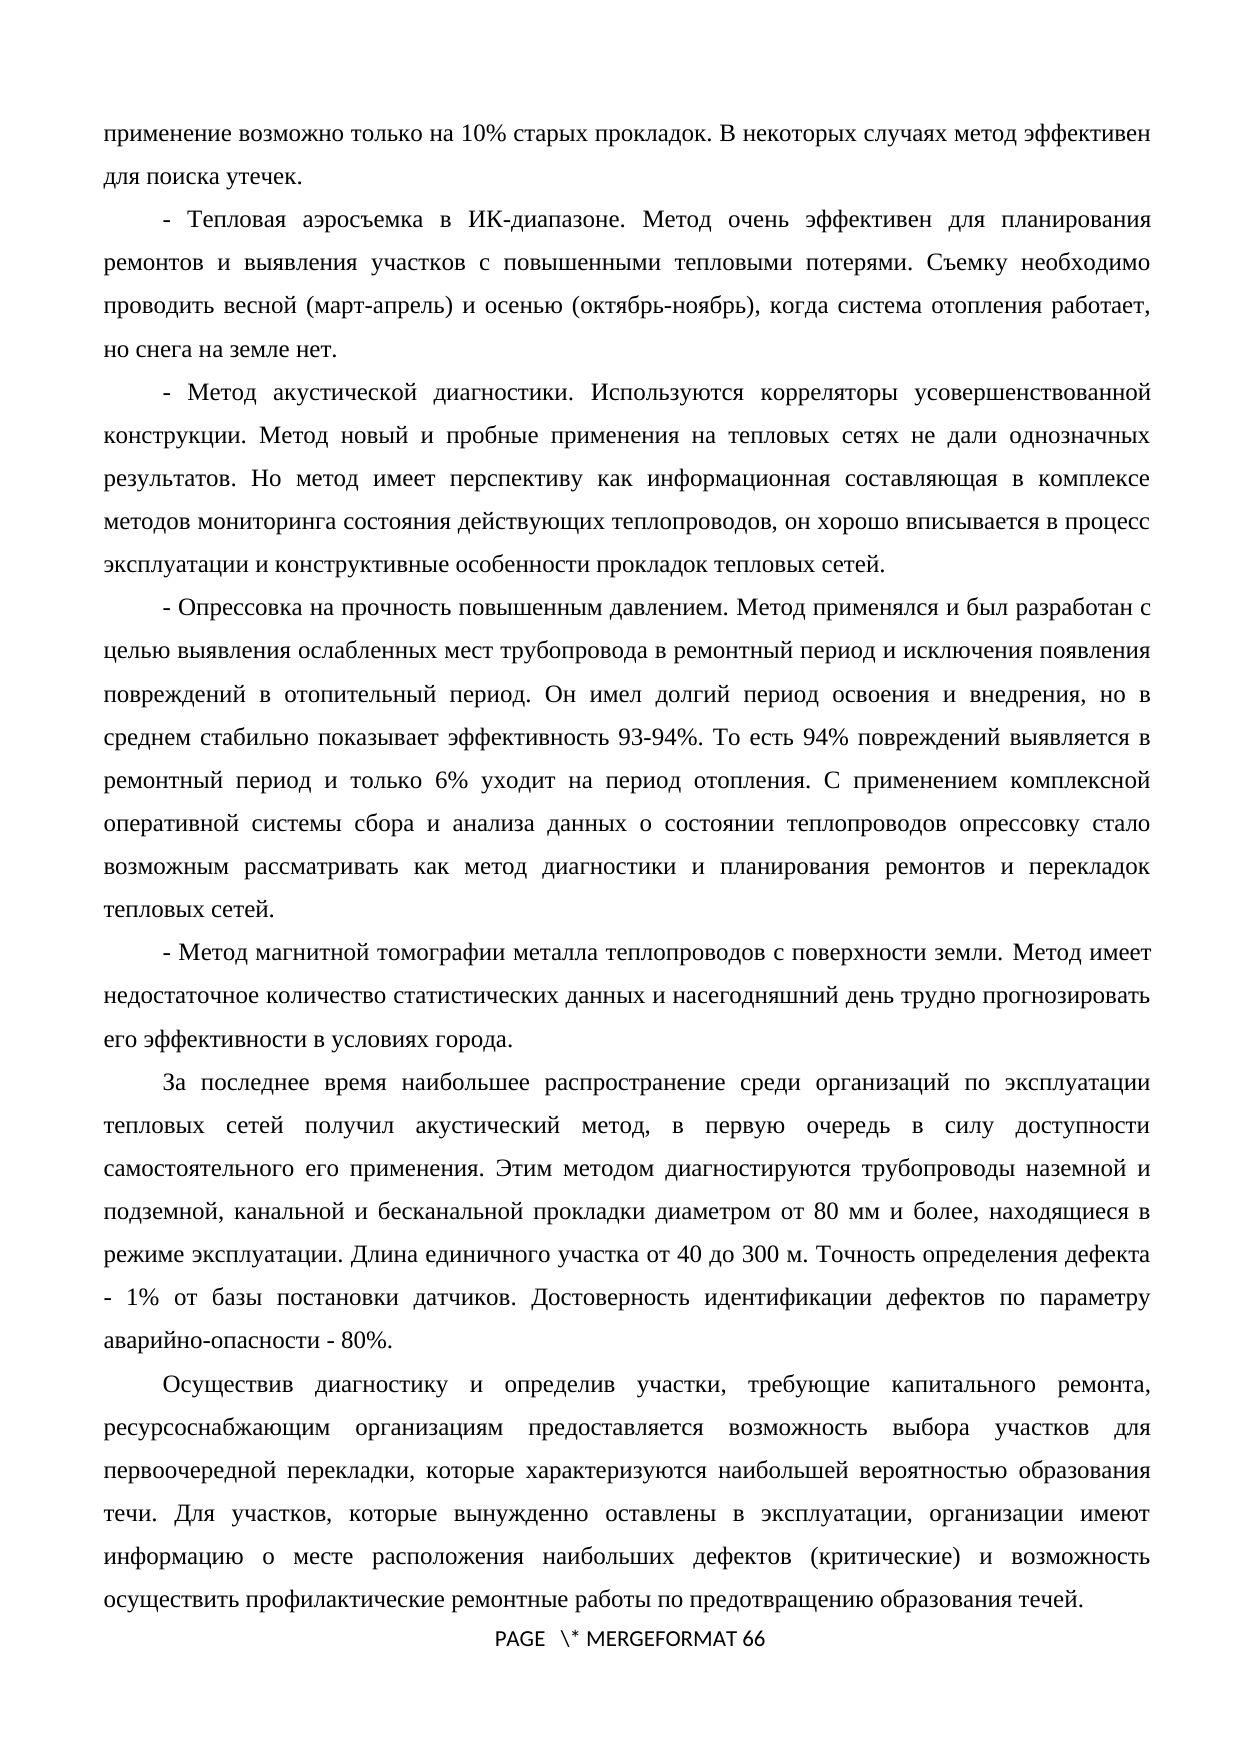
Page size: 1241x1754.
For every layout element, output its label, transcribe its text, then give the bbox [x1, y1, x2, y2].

text - Метод магнитной томографии металла теплопроводов с поверхности земли. Метод имеет недостаточное количество статистических данных и насегодняшний день трудно прогнозировать его эффективности в условиях города. [103, 937, 1152, 1052]
text - Тепловая аэросъемка в ИК-диапазоне. Метод очень эффективен для планирования ремонтов и выявления участков с повышенными тепловыми потерями. Съемку необходимо проводить весной (март-апрель) и осенью (октябрь-ноябрь), когда система отопления работает, но снега на земле нет. [103, 204, 1152, 362]
text - Метод акустической диагностики. Используются корреляторы усовершенствованной конструкции. Метод новый и пробные применения на тепловых сетях не дали однозначных результатов. Но метод имеет перспективу как информационная составляющая в комплексе методов мониторинга состояния действующих теплопроводов, он хорошо вписывается в процесс эксплуатации и конструктивные особенности прокладок тепловых сетей. [103, 377, 1152, 578]
text За последнее время наибольшее распространение среди организаций по эксплуатации тепловых сетей получил акустический метод, в первую очередь в силу доступности самостоятельного его применения. Этим методом диагностируются трубопроводы наземной и подземной, канальной и бесканальной прокладки диаметром от 80 мм и более, находящиеся в режиме эксплуатации. Длина единичного участка от 40 до 300 м. Точность определения дефекта - 1% от базы постановки датчиков. Достоверность идентификации дефектов по параметру аварийно-опасности - 80%. [103, 1067, 1152, 1354]
text - Опрессовка на прочность повышенным давлением. Метод применялся и был разработан с целью выявления ослабленных мест трубопровода в ремонтный период и исключения появления повреждений в отопительный период. Он имел долгий период освоения и внедрения, но в среднем стабильно показывает эффективность 93-94%. То есть 94% повреждений выявляется в ремонтный период и только 6% уходит на период отопления. С применением комплексной оперативной системы сбора и анализа данных о состоянии теплопроводов опрессовку стало возможным рассматривать как метод диагностики и планирования ремонтов и перекладок тепловых сетей. [103, 592, 1152, 923]
text Осуществив диагностику и определив участки, требующие капитального ремонта, ресурсоснабжающим организациям предоставляется возможность выбора участков для первоочередной перекладки, которые характеризуются наибольшей вероятностью образования течи. Для участков, которые вынужденно оставлены в эксплуатации, организации имеют информацию о месте расположения наибольших дефектов (критические) и возможность осуществить профилактические ремонтные работы по предотвращению образования течей. [103, 1369, 1152, 1613]
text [103, 118, 1152, 190]
